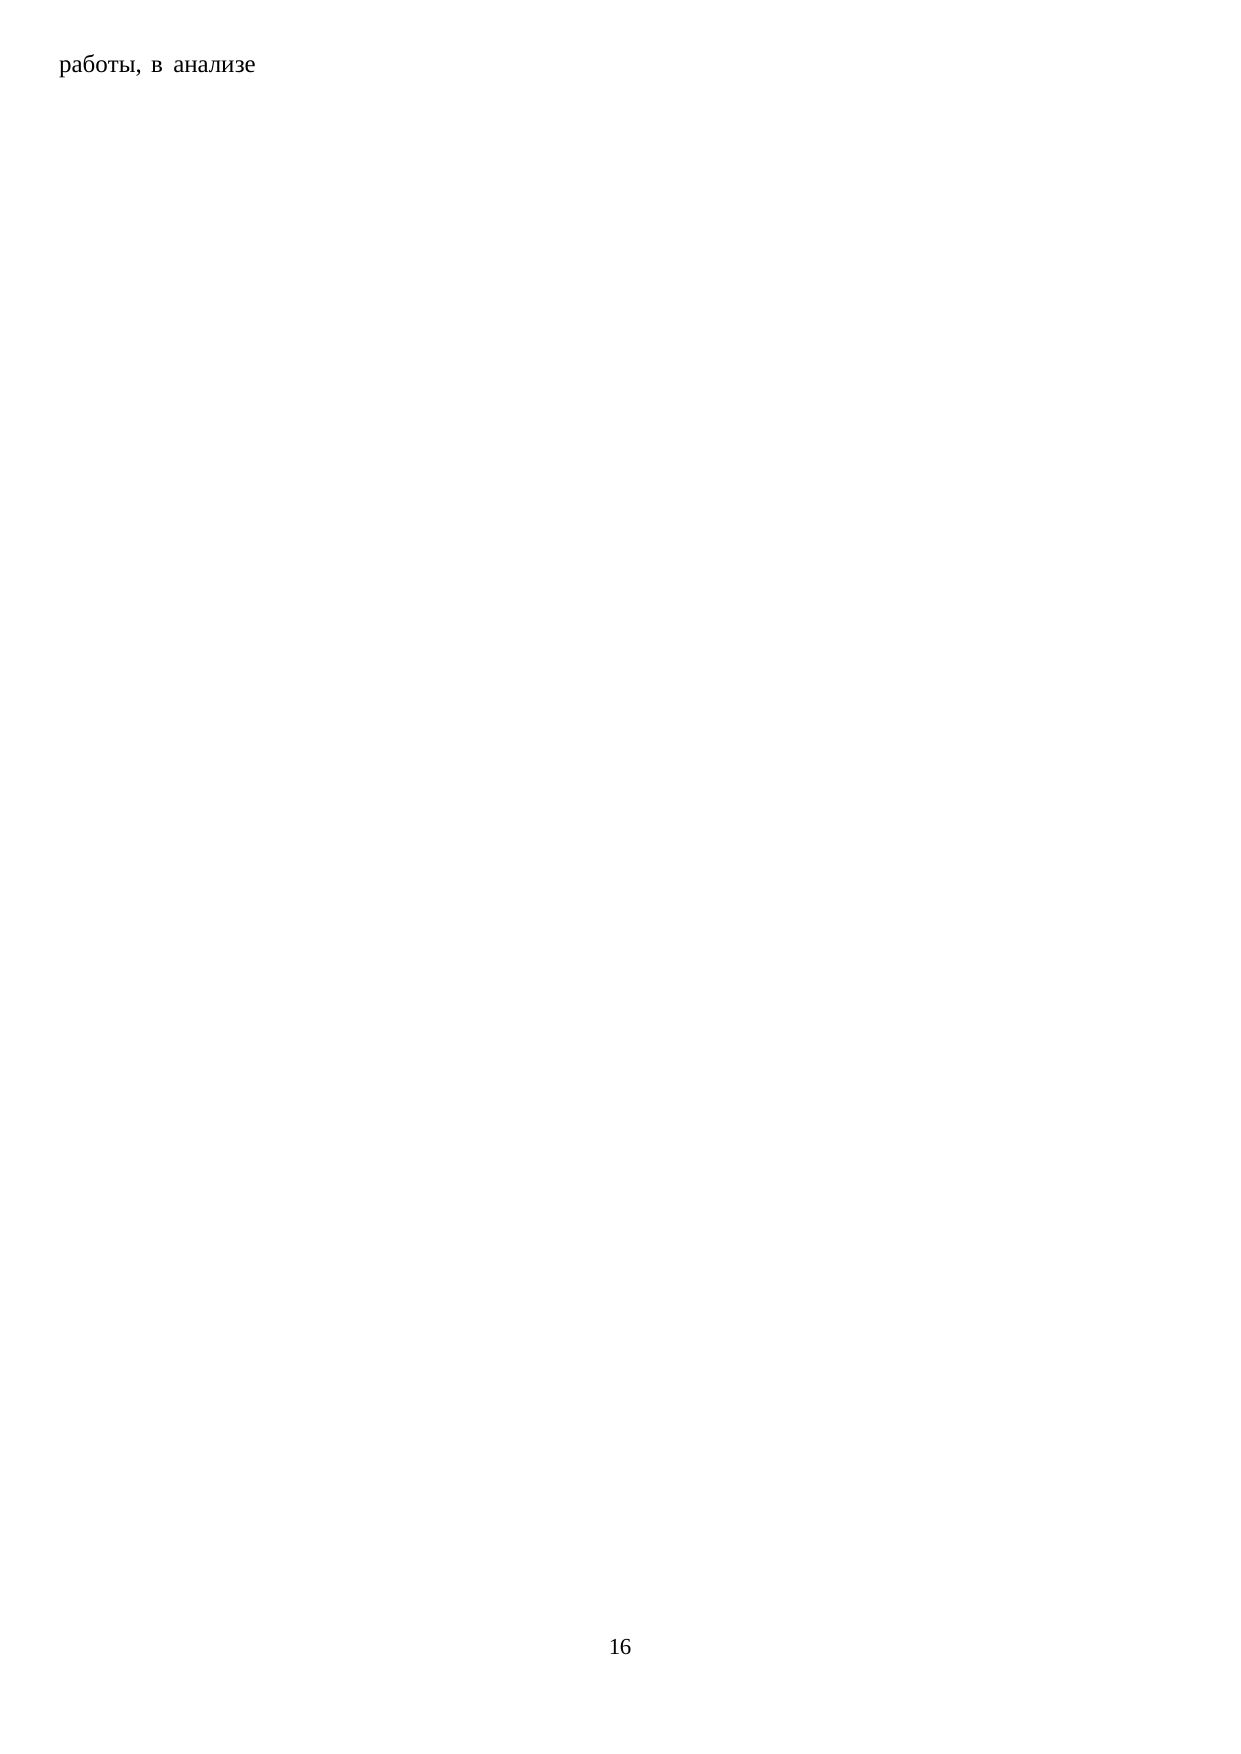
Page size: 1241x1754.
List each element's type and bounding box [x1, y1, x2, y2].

list [59, 50, 1181, 78]
